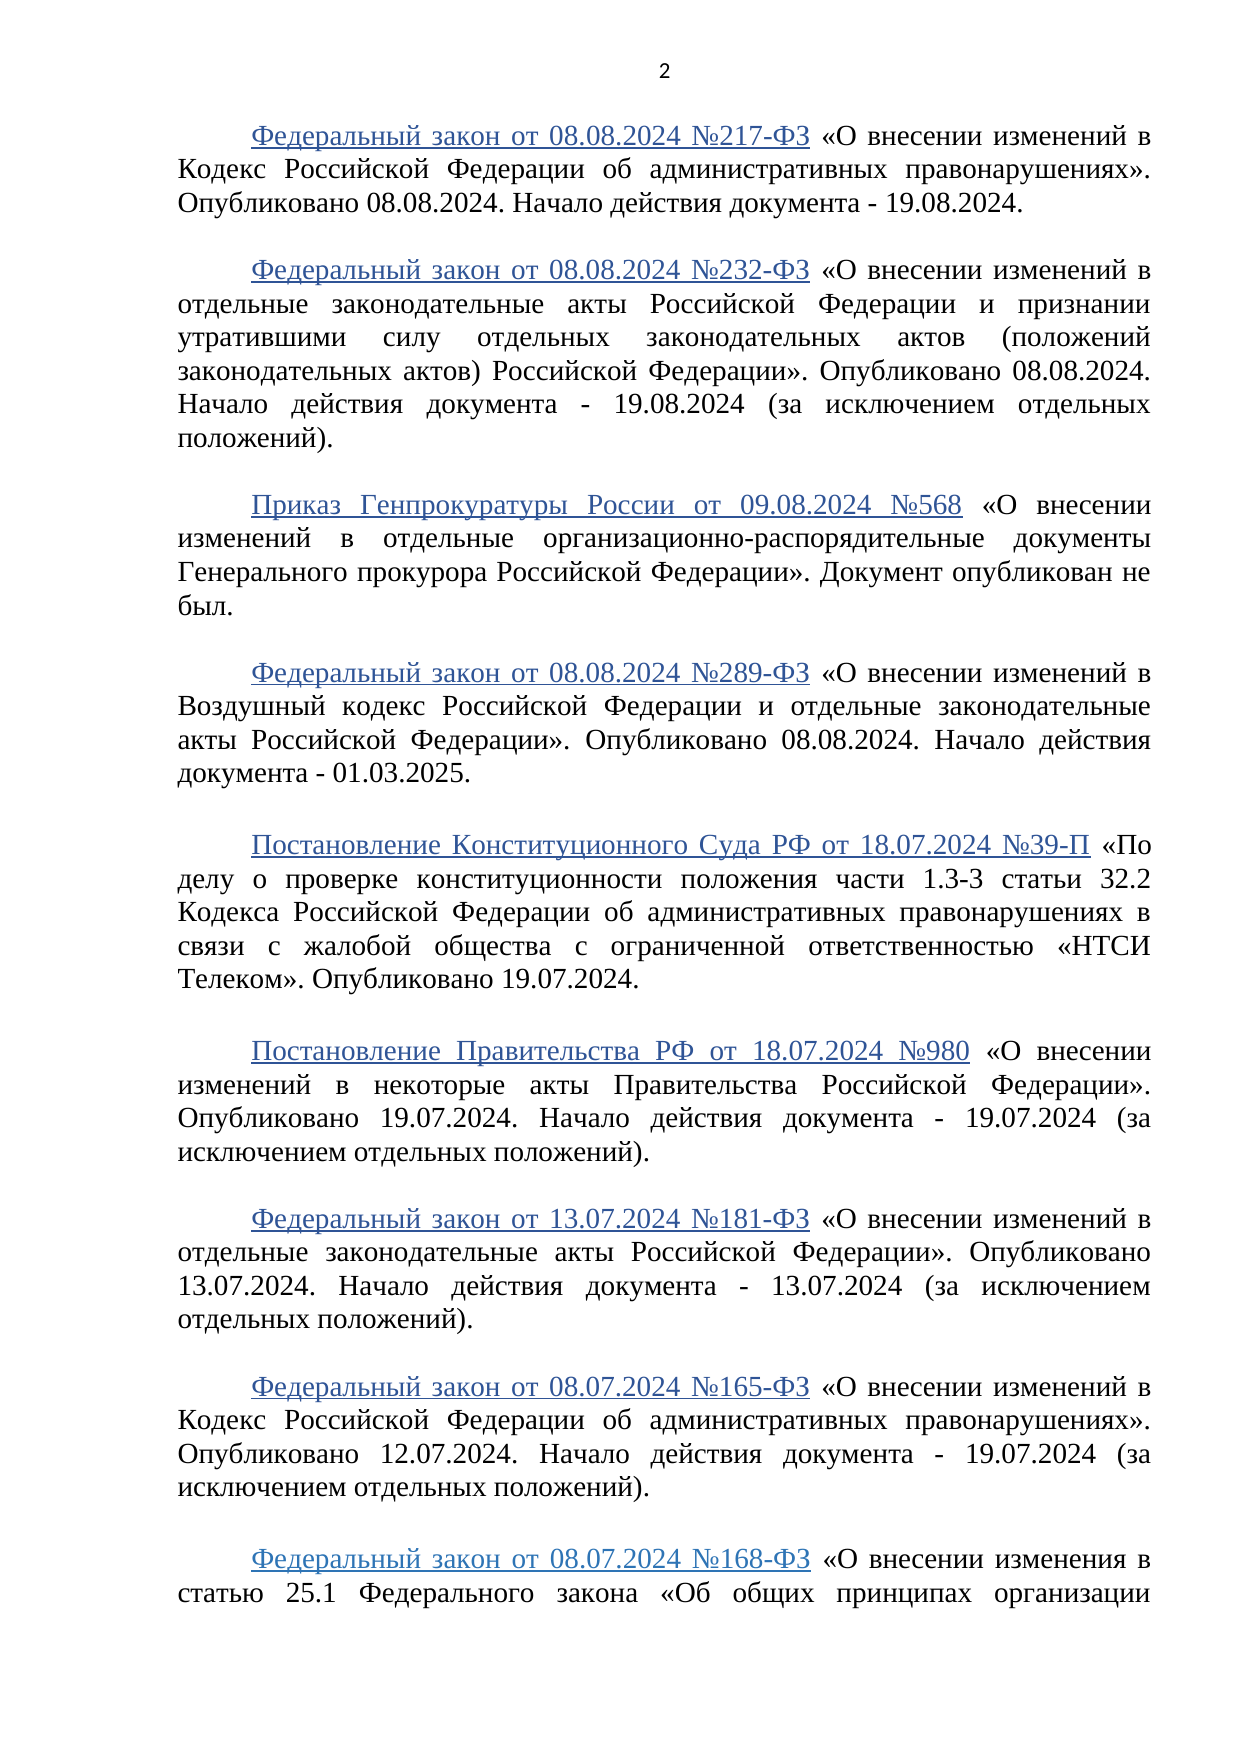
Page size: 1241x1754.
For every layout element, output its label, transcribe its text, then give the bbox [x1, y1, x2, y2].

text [177, 1541, 1152, 1608]
text Федеральный закон от 13.07.2024 №181-ФЗ «О внесении изменений в отдельные законодательные акты Российской Федерации». Опубликовано 13.07.2024. Начало действия документа - 13.07.2024 (за исключением отдельных положений). [177, 1201, 1152, 1335]
text Постановление Правительства РФ от 18.07.2024 №980 «О внесении изменений в некоторые акты Правительства Российской Федерации». Опубликовано 19.07.2024. Начало действия документа - 19.07.2024 (за исключением отдельных положений). [177, 1033, 1152, 1167]
text Приказ Генпрокуратуры России от 09.08.2024 №568 «О внесении изменений в отдельные организационно-распорядительные документы Генерального прокурора Российской Федерации». Документ опубликован не был. [177, 487, 1152, 621]
text Федеральный закон от 08.08.2024 №232-ФЗ «О внесении изменений в отдельные законодательные акты Российской Федерации и признании утратившими силу отдельных законодательных актов (положений законодательных актов) Российской Федерации». Опубликовано 08.08.2024. Начало действия документа - 19.08.2024 (за исключением отдельных положений). [177, 252, 1152, 453]
text Федеральный закон от 08.07.2024 №165-ФЗ «О внесении изменений в Кодекс Российской Федерации об административных правонарушениях». Опубликовано 12.07.2024. Начало действия документа - 19.07.2024 (за исключением отдельных положений). [177, 1369, 1152, 1503]
text Постановление Конституционного Суда РФ от 18.07.2024 №39-П «По делу о проверке конституционности положения части 1.3-3 статьи 32.2 Кодекса Российской Федерации об административных правонарушениях в связи с жалобой общества с ограниченной ответственностью «НТСИ Телеком». Опубликовано 19.07.2024. [177, 827, 1152, 995]
text Федеральный закон от 08.08.2024 №289-ФЗ «О внесении изменений в Воздушный кодекс Российской Федерации и отдельные законодательные акты Российской Федерации». Опубликовано 08.08.2024. Начало действия документа - 01.03.2025. [177, 655, 1152, 789]
text Федеральный закон от 08.08.2024 №217-ФЗ «О внесении изменений в Кодекс Российской Федерации об административных правонарушениях». Опубликовано 08.08.2024. Начало действия документа - 19.08.2024. [177, 118, 1152, 219]
